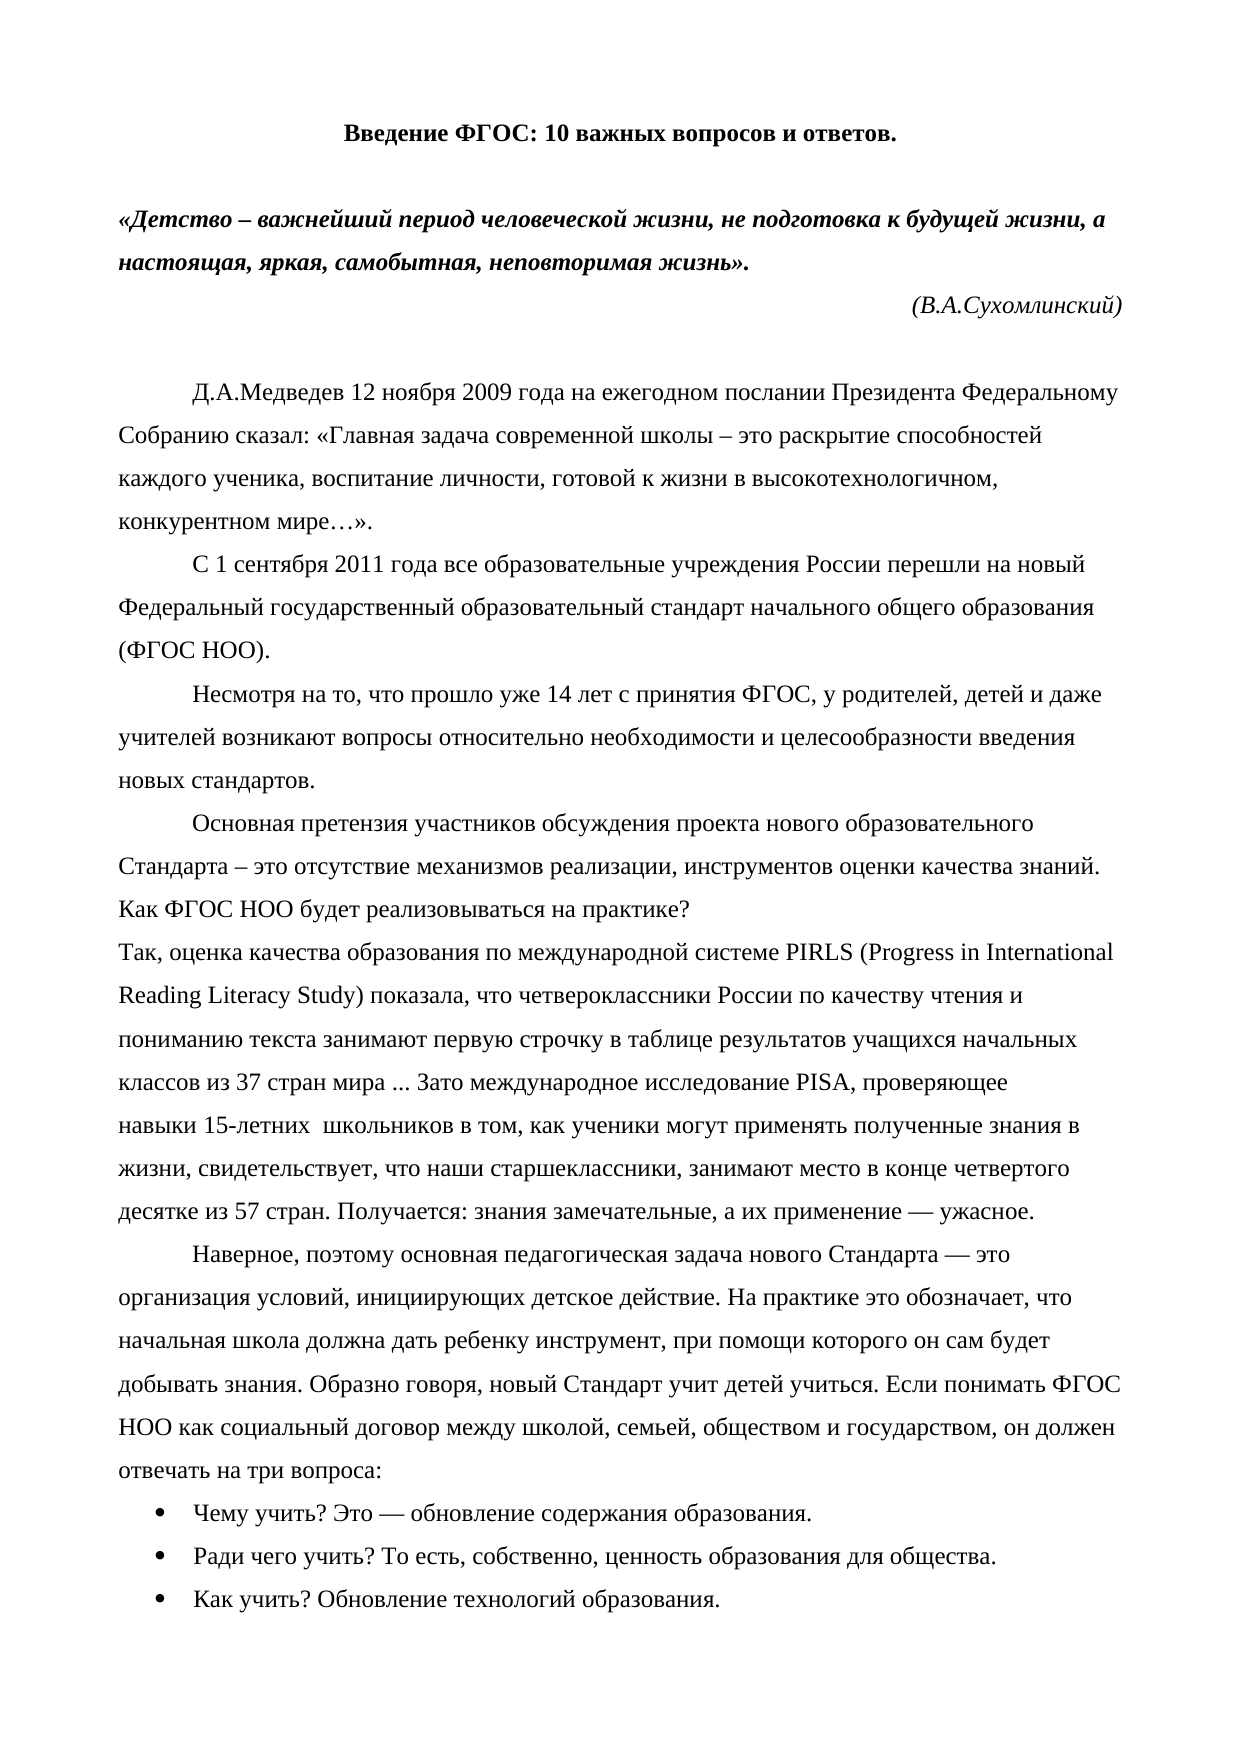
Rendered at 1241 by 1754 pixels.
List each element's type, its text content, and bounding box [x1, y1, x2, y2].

text Д.А.Медведев 12 ноября 2009 года на ежегодном послании Президента Федеральному Собранию сказал: «Главная задача современной школы – это раскрытие способностей каждого ученика, воспитание личности, готовой к жизни в высокотехнологичном, конкурентном мире…». [118, 377, 1122, 535]
list Как учить? Обновление технологий образования. [156, 1584, 1122, 1613]
text С 1 сентября 2011 года все образовательные учреждения России перешли на новый Федеральный государственный образовательный стандарт начального общего образования (ФГОС НОО). [118, 549, 1122, 664]
text Введение ФГОС: 10 важных вопросов и ответов. [118, 118, 1122, 147]
list Ради чего учить? То есть, собственно, ценность образования для общества. [156, 1541, 1122, 1570]
text Наверное, поэтому основная педагогическая задача нового Стандарта — это организация условий, инициирующих детское действие. На практике это обозначает, что начальная школа должна дать ребенку инструмент, при помощи которого он сам будет добывать знания. Образно говоря, новый Стандарт учит детей учиться. Если понимать ФГОС НОО как социальный договор между школой, семьей, обществом и государством, он должен отвечать на три вопроса: [118, 1239, 1122, 1484]
text Основная претензия участников обсуждения проекта нового образовательного Стандарта – это отсутствие механизмов реализации, инструментов оценки качества знаний. Как ФГОС НОО будет реализовываться на практике? [118, 808, 1122, 923]
text Так, оценка качества образования по международной системе PIRLS (Progress in International Reading Literacy Study) показала, что четвероклассники России по качеству чтения и пониманию текста занимают первую строчку в таблице результатов учащихся начальных классов из 37 стран мира ... Зато международное исследование PISA, проверяющее навыки 15-летних школьников в том, как ученики могут применять полученные знания в жизни, свидетельствует, что наши старшеклассники, занимают место в конце четвертого десятке из 57 стран. Получается: знания замечательные, а их применение — ужасное. [118, 937, 1122, 1225]
text Несмотря на то, что прошло уже 14 лет с принятия ФГОС, у родителей, детей и даже учителей возникают вопросы относительно необходимости и целесообразности введения новых стандартов. [118, 679, 1122, 794]
list Чему учить? Это — обновление содержания образования. [156, 1498, 1122, 1527]
text «Детство – важнейший период человеческой жизни, не подготовка к будущей жизни, а настоящая, яркая, самобытная, неповторимая жизнь». [118, 204, 1122, 276]
text (В.А.Сухомлинский) [118, 291, 1122, 319]
